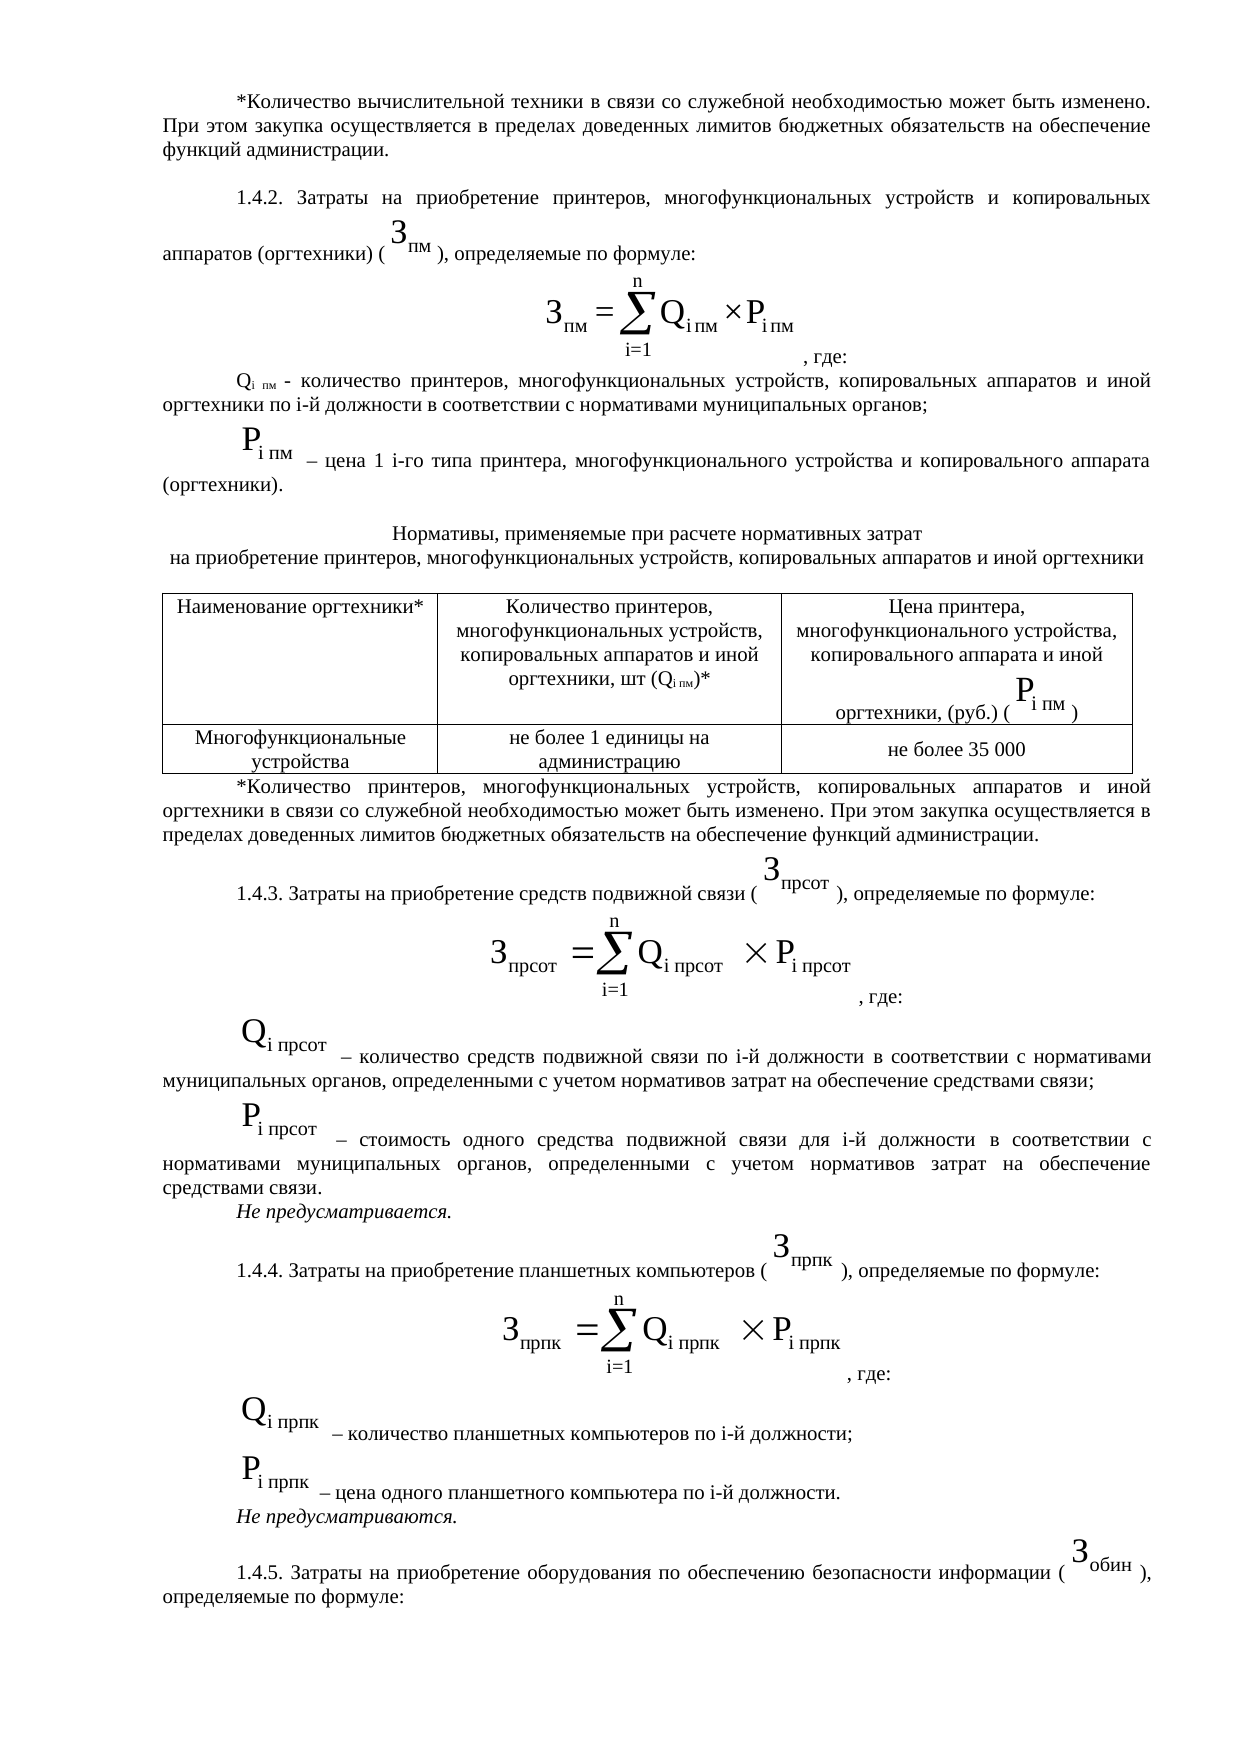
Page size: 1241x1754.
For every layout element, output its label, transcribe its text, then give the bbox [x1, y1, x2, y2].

text на приобретение принтеров, многофункциональных устройств, копировальных аппаратов и иной оргтехники [162, 544, 1152, 569]
text 1.4.2. Затраты на приобретение принтеров, многофункциональных устройств и копировальных аппаратов (оргтехники) (), определяемые по формуле: [162, 185, 1152, 265]
text Нормативы, применяемые при расчете нормативных затрат [162, 521, 1152, 544]
table_header Наименование оргтехники* [163, 594, 437, 724]
text 1.4.3. Затраты на приобретение средств подвижной связи (), определяемые по формуле: [162, 846, 1152, 905]
text , где: [162, 1282, 1152, 1385]
text *Количество принтеров, многофункциональных устройств, копировальных аппаратов и иной оргтехники в связи со служебной необходимостью может быть изменено. При этом закупка осуществляется в пределах доведенных лимитов бюджетных обязательств на обеспечение функций администрации. [162, 774, 1152, 846]
table_header Количество принтеров, многофункциональных устройств, копировальных аппаратов и иной оргтехники, шт (Qi пм)* [438, 594, 781, 724]
text 1.4.4. Затраты на приобретение планшетных компьютеров (), определяемые по формуле: [162, 1223, 1152, 1282]
table_cell не более 1 единицы на администрацию [438, 725, 781, 773]
table_cell не более 35 000 [782, 725, 1132, 773]
text – стоимость одного средства подвижной связи для i-й должности в соответствии с нормативами муниципальных органов, определенными с учетом нормативов затрат на обеспечение средствами связи. [162, 1092, 1152, 1199]
text Не предусматривается. [162, 1199, 1152, 1223]
text Qi пм - количество принтеров, многофункциональных устройств, копировальных аппаратов и иной оргтехники по i-й должности в соответствии с нормативами муниципальных органов; [162, 368, 1152, 416]
text – количество средств подвижной связи по i-й должности в соответствии с нормативами муниципальных органов, определенными с учетом нормативов затрат на обеспечение средствами связи; [162, 1008, 1152, 1092]
text *Количество вычислительной техники в связи со служебной необходимостью может быть изменено. При этом закупка осуществляется в пределах доведенных лимитов бюджетных обязательств на обеспечение функций администрации. [162, 89, 1152, 161]
table_header Цена принтера, многофункционального устройства, копировального аппарата и иной оргтехники, (руб.) () [782, 594, 1132, 724]
table_cell Многофункциональные устройства [163, 725, 437, 773]
text , где: [162, 905, 1152, 1008]
text – цена 1 i-го типа принтера, многофункционального устройства и копировального аппарата (оргтехники). [162, 416, 1152, 496]
text – количество планшетных компьютеров по i-й должности; [162, 1385, 1152, 1445]
text , где: [162, 265, 1152, 368]
text 1.4.5. Затраты на приобретение оборудования по обеспечению безопасности информации (), определяемые по формуле: [162, 1528, 1152, 1608]
text Не предусматриваются. [162, 1504, 1152, 1528]
text – цена одного планшетного компьютера по i-й должности. [162, 1445, 1152, 1504]
